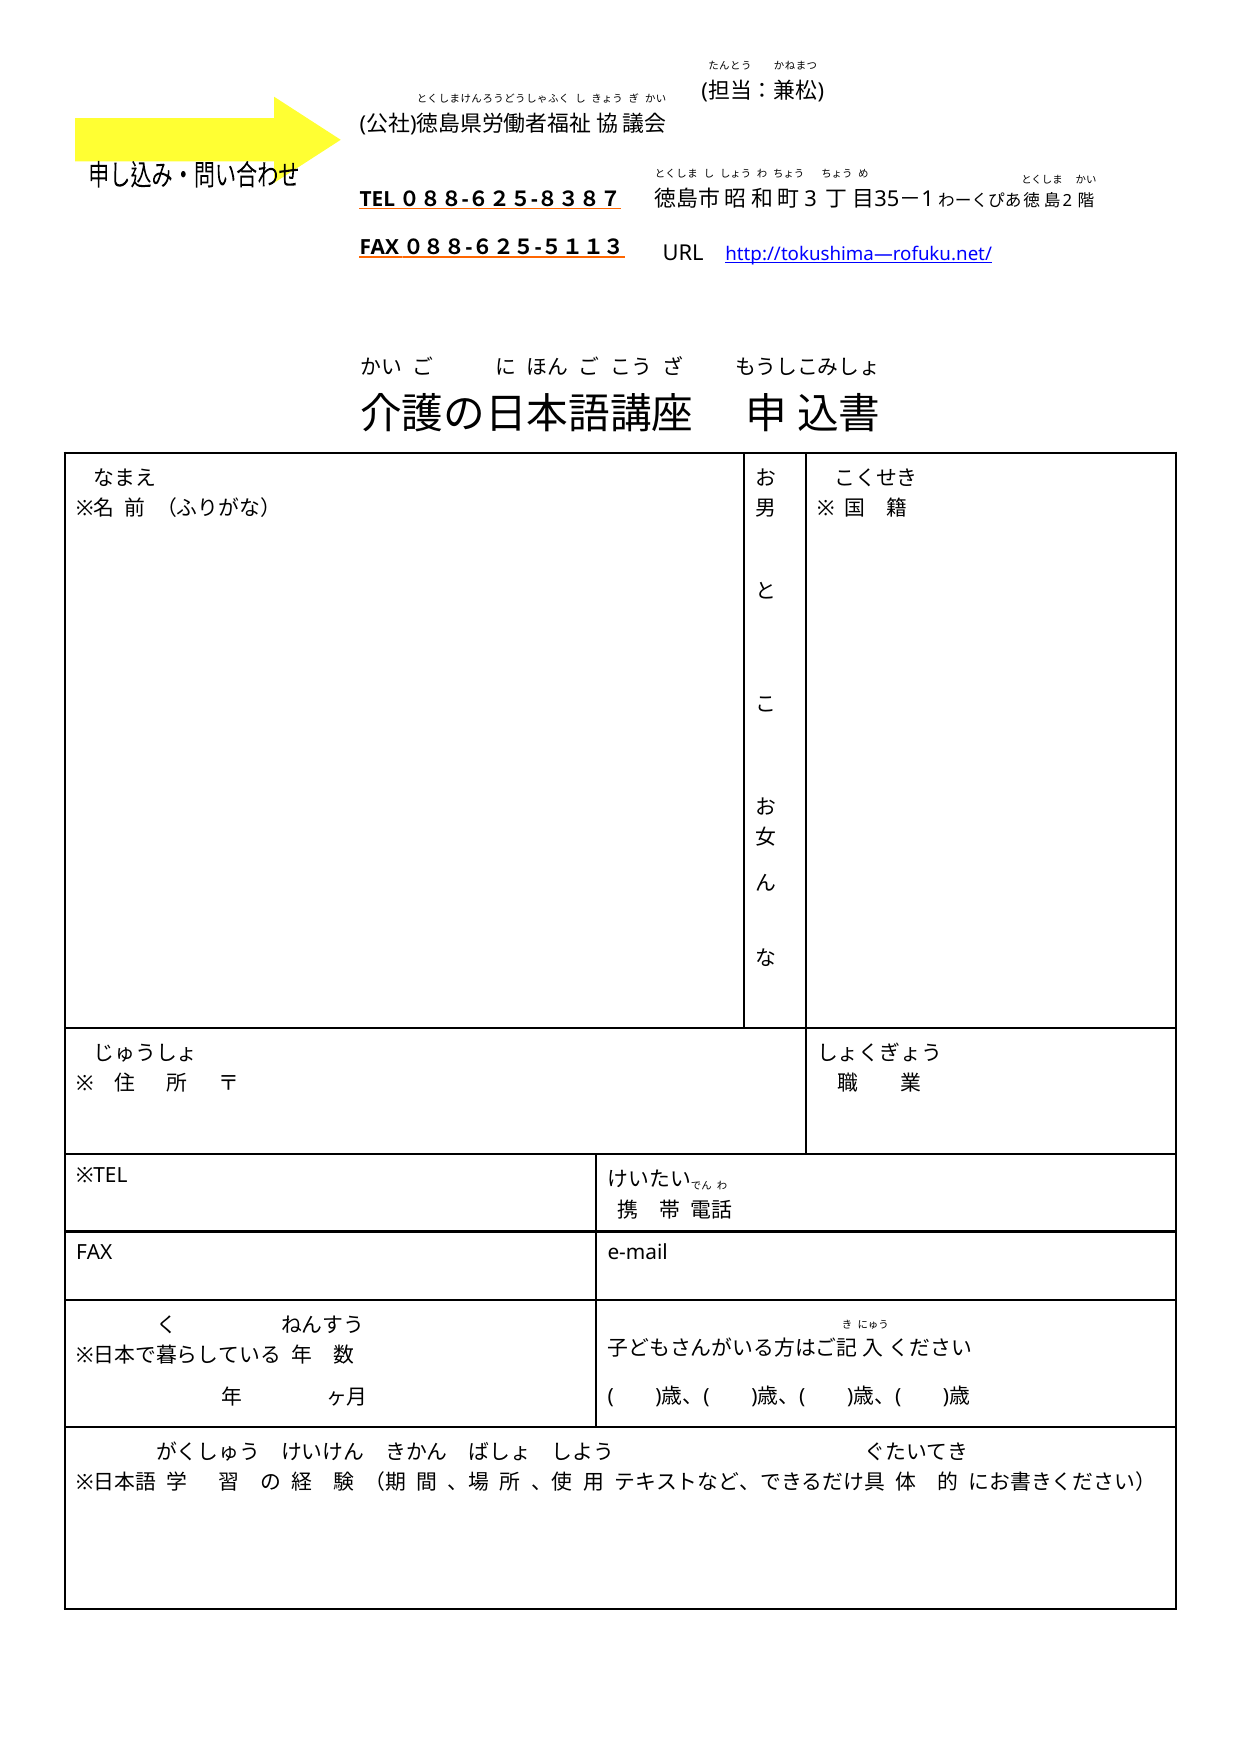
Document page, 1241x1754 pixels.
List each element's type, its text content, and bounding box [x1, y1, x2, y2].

text TEL０８８-６２５-８３８７ 335－1わーくぴあ2 [75, 152, 1165, 227]
table_header [745, 454, 805, 1027]
table_cell ※日本語の（、、テキストなど、できるだけにお書きください） [66, 1428, 1175, 1608]
text の [75, 339, 1165, 452]
table_cell [597, 1155, 1175, 1230]
table_cell ※ 〒 [66, 1029, 805, 1153]
table_header ※ [807, 454, 1175, 1027]
text (公社) [75, 77, 1165, 152]
text FAX０８８-６２５-５１１３ [75, 227, 1165, 264]
table_cell [807, 1029, 1175, 1153]
table_cell ※日本でらしている 年 ヶ月 [66, 1301, 595, 1426]
table_cell ※TEL [66, 1155, 595, 1230]
table_header ※（ふりがな） [66, 454, 743, 1027]
table_cell 子どもさんがいる方はごください ( )歳、( )歳、( )歳、( )歳 [597, 1301, 1175, 1426]
table_cell e-mail [597, 1233, 1175, 1299]
table_cell FAX [66, 1233, 595, 1299]
